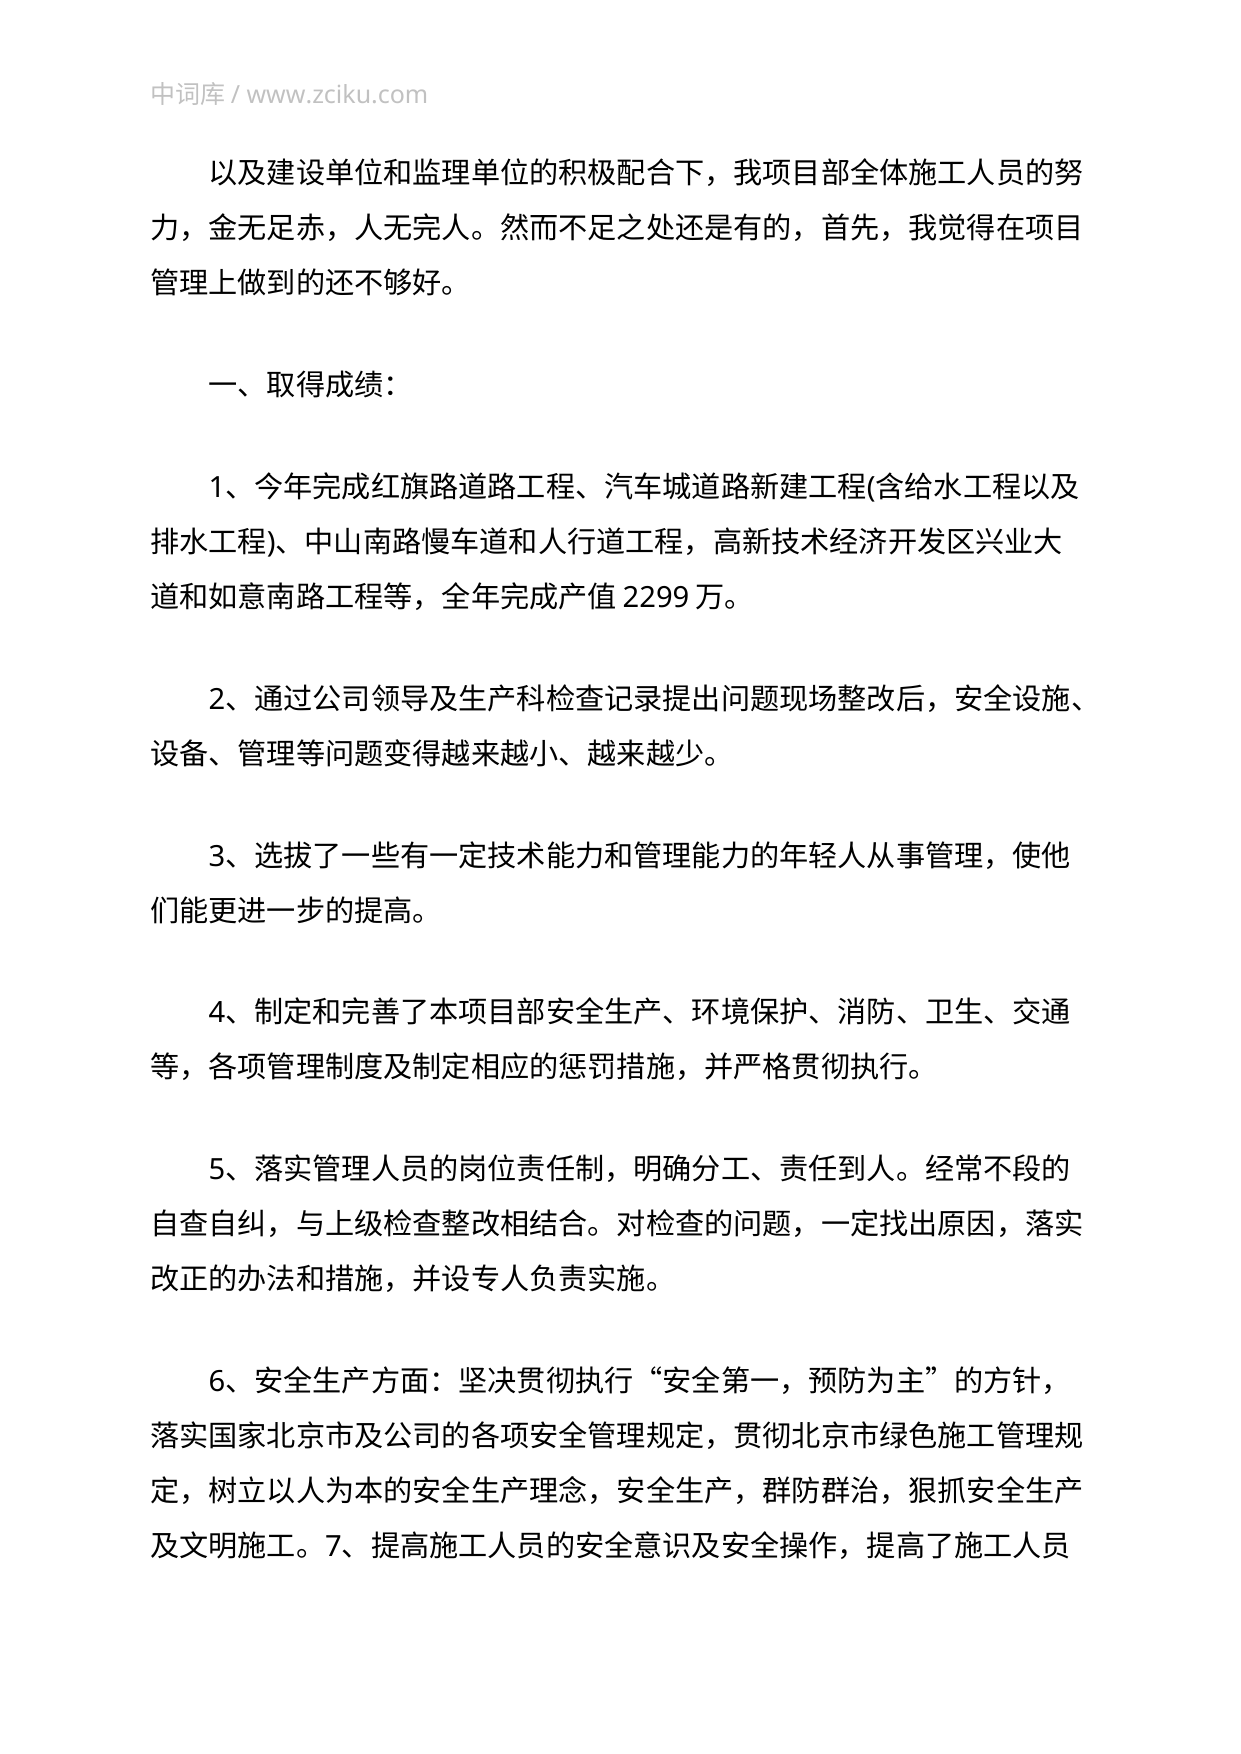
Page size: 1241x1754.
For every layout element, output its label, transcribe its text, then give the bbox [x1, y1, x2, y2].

text 4、制定和完善了本项目部安全生产、环境保护、消防、卫生、交通等，各项管理制度及制定相应的惩罚措施，并严格贯彻执行。 [150, 989, 1090, 1086]
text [150, 1357, 1090, 1564]
text 一、取得成绩： [150, 362, 1090, 404]
text 3、选拔了一些有一定技术能力和管理能力的年轻人从事管理，使他们能更进一步的提高。 [150, 832, 1090, 929]
text 5、落实管理人员的岗位责任制，明确分工、责任到人。经常不段的自查自纠，与上级检查整改相结合。对检查的问题，一定找出原因，落实改正的办法和措施，并设专人负责实施。 [150, 1146, 1090, 1298]
text 2、通过公司领导及生产科检查记录提出问题现场整改后，安全设施、设备、管理等问题变得越来越小、越来越少。 [150, 675, 1090, 773]
text 以及建设单位和监理单位的积极配合下，我项目部全体施工人员的努力，金无足赤，人无完人。然而不足之处还是有的，首先，我觉得在项目管理上做到的还不够好。 [150, 150, 1090, 302]
text 1、今年完成红旗路道路工程、汽车城道路新建工程(含给水工程以及排水工程)、中山南路慢车道和人行道工程，高新技术经济开发区兴业大道和如意南路工程等，全年完成产值2299万。 [150, 463, 1090, 616]
